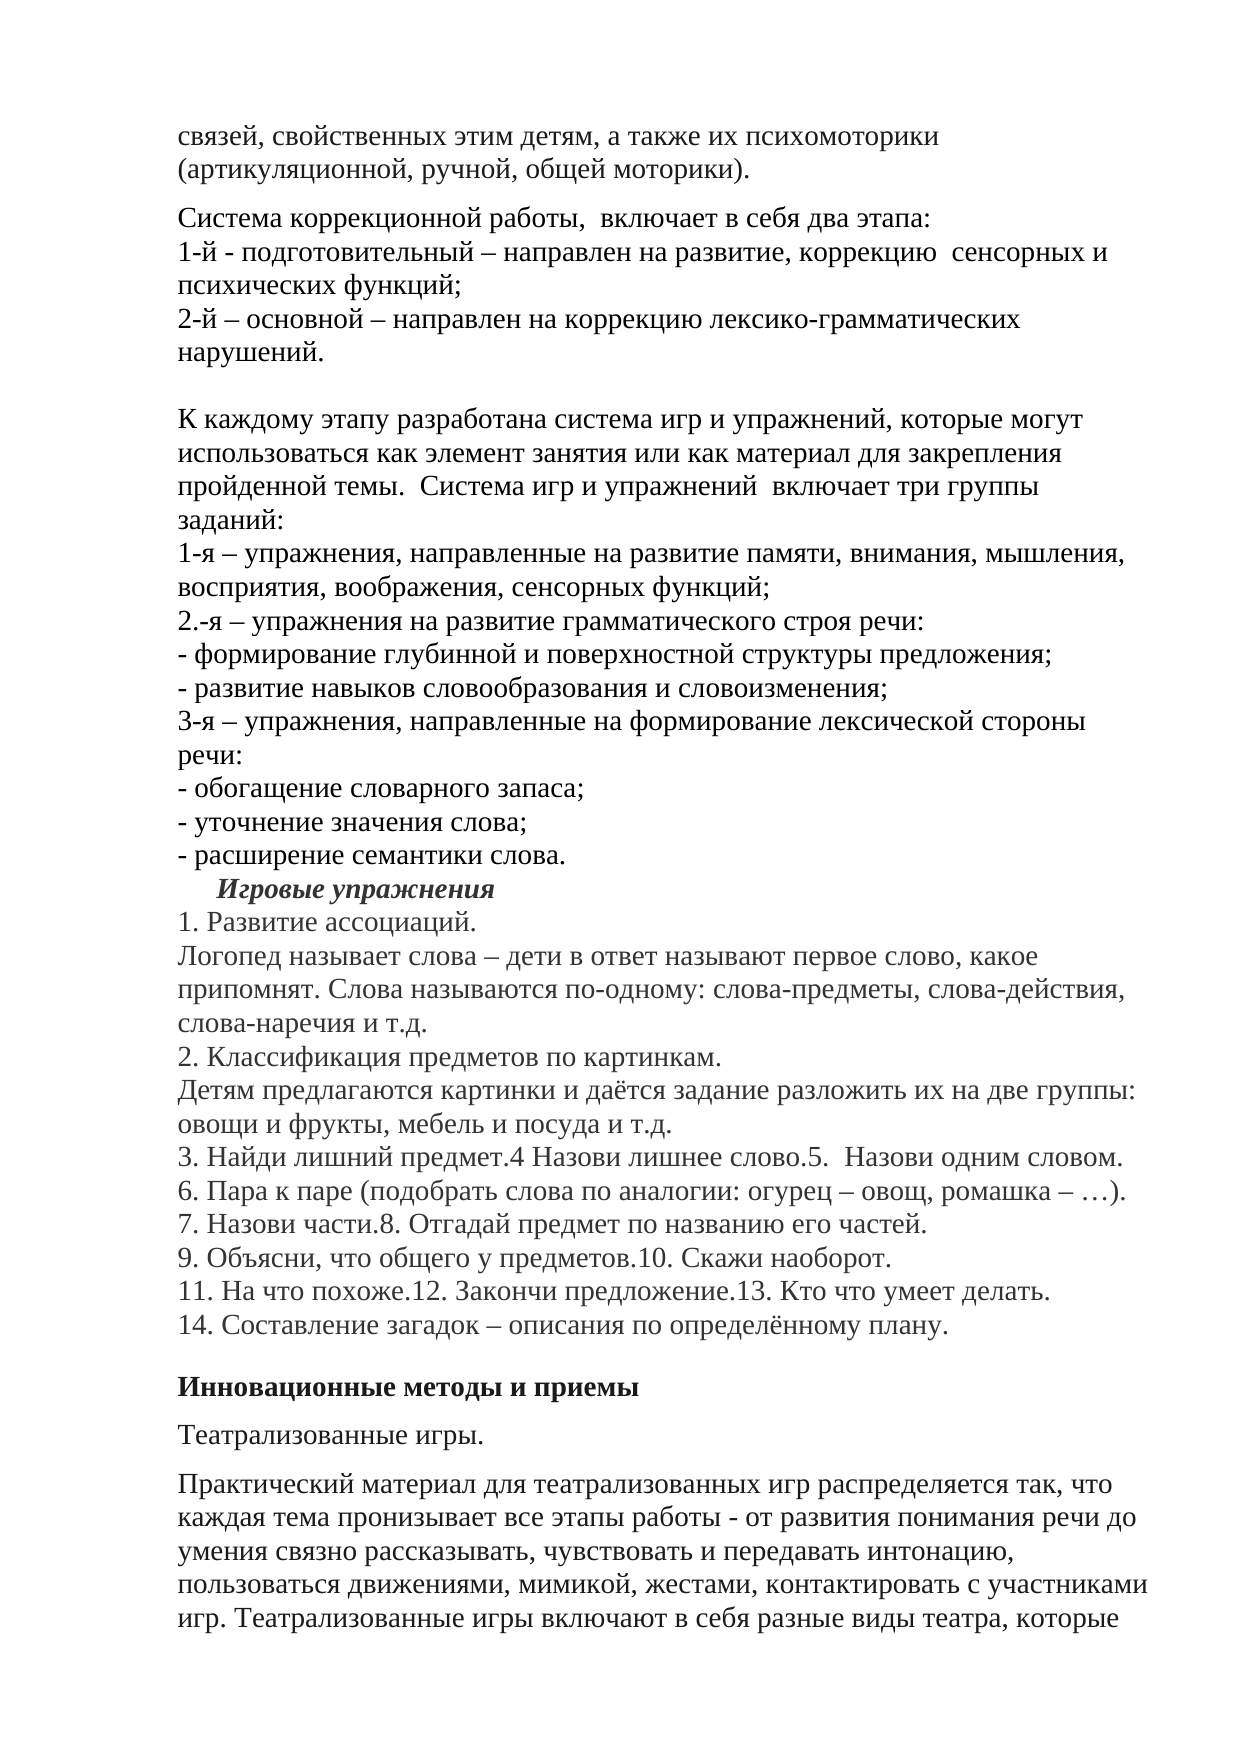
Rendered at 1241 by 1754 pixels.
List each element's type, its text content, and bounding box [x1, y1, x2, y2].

text 9. Объясни, что общего у предметов.10. Скажи наоборот. [177, 1240, 1152, 1273]
text Детям предлагаются картинки и даётся задание разложить их на две группы: овощи и фрукты, мебель и посуда и т.д. [177, 1072, 1152, 1139]
text 6. Пара к паре (подобрать слова по аналогии: огурец – овощ, ромашка – …). [177, 1173, 1152, 1206]
text Театрализованные игры. [177, 1417, 1152, 1451]
text Инновационные методы и приемы [177, 1369, 1152, 1402]
text 14. Составление загадок – описания по определённому плану. [177, 1307, 1152, 1369]
text 1. Развитие ассоциаций. [177, 904, 1152, 938]
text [177, 118, 1152, 185]
text 3. Найди лишний предмет.4 Назови лишнее слово.5. Назови одним словом. [177, 1139, 1152, 1173]
text Логопед называет слова – дети в ответ называют первое слово, какое припомнят. Слова называются по-одному: слова-предметы, слова-действия, слова-наречия и т.д. [177, 938, 1152, 1039]
text 2. Классификация предметов по картинкам. [177, 1039, 1152, 1072]
text 7. Назови части.8. Отгадай предмет по названию его частей. [177, 1206, 1152, 1240]
text Система коррекционной работы, включает в себя два этапа: 1-й - подготовительный – направлен на развитие, коррекцию сенсорных и психических функций; 2-й – основной – направлен на коррекцию лексико-грамматических нарушений. К каждому этапу разработана система игр и упражнений, которые могут использоваться как элемент занятия или как материал для закрепления пройденной темы. Система игр и упражнений включает три группы заданий: 1-я – упражнения, направленные на развитие памяти, внимания, мышления, восприятия, воображения, сенсорных функций; 2.-я – упражнения на развитие грамматического строя речи: - формирование глубинной и поверхностной структуры предложения; - развитие навыков словообразования и словоизменения; 3-я – упражнения, направленные на формирование лексической стороны речи: - обогащение словарного запаса; - уточнение значения слова; - расширение семантики слова. [177, 200, 1152, 871]
text 11. На что похоже.12. Закончи предложение.13. Кто что умеет делать. [177, 1273, 1152, 1307]
text Игровые упражнения [216, 871, 1152, 904]
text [177, 1466, 1152, 1633]
